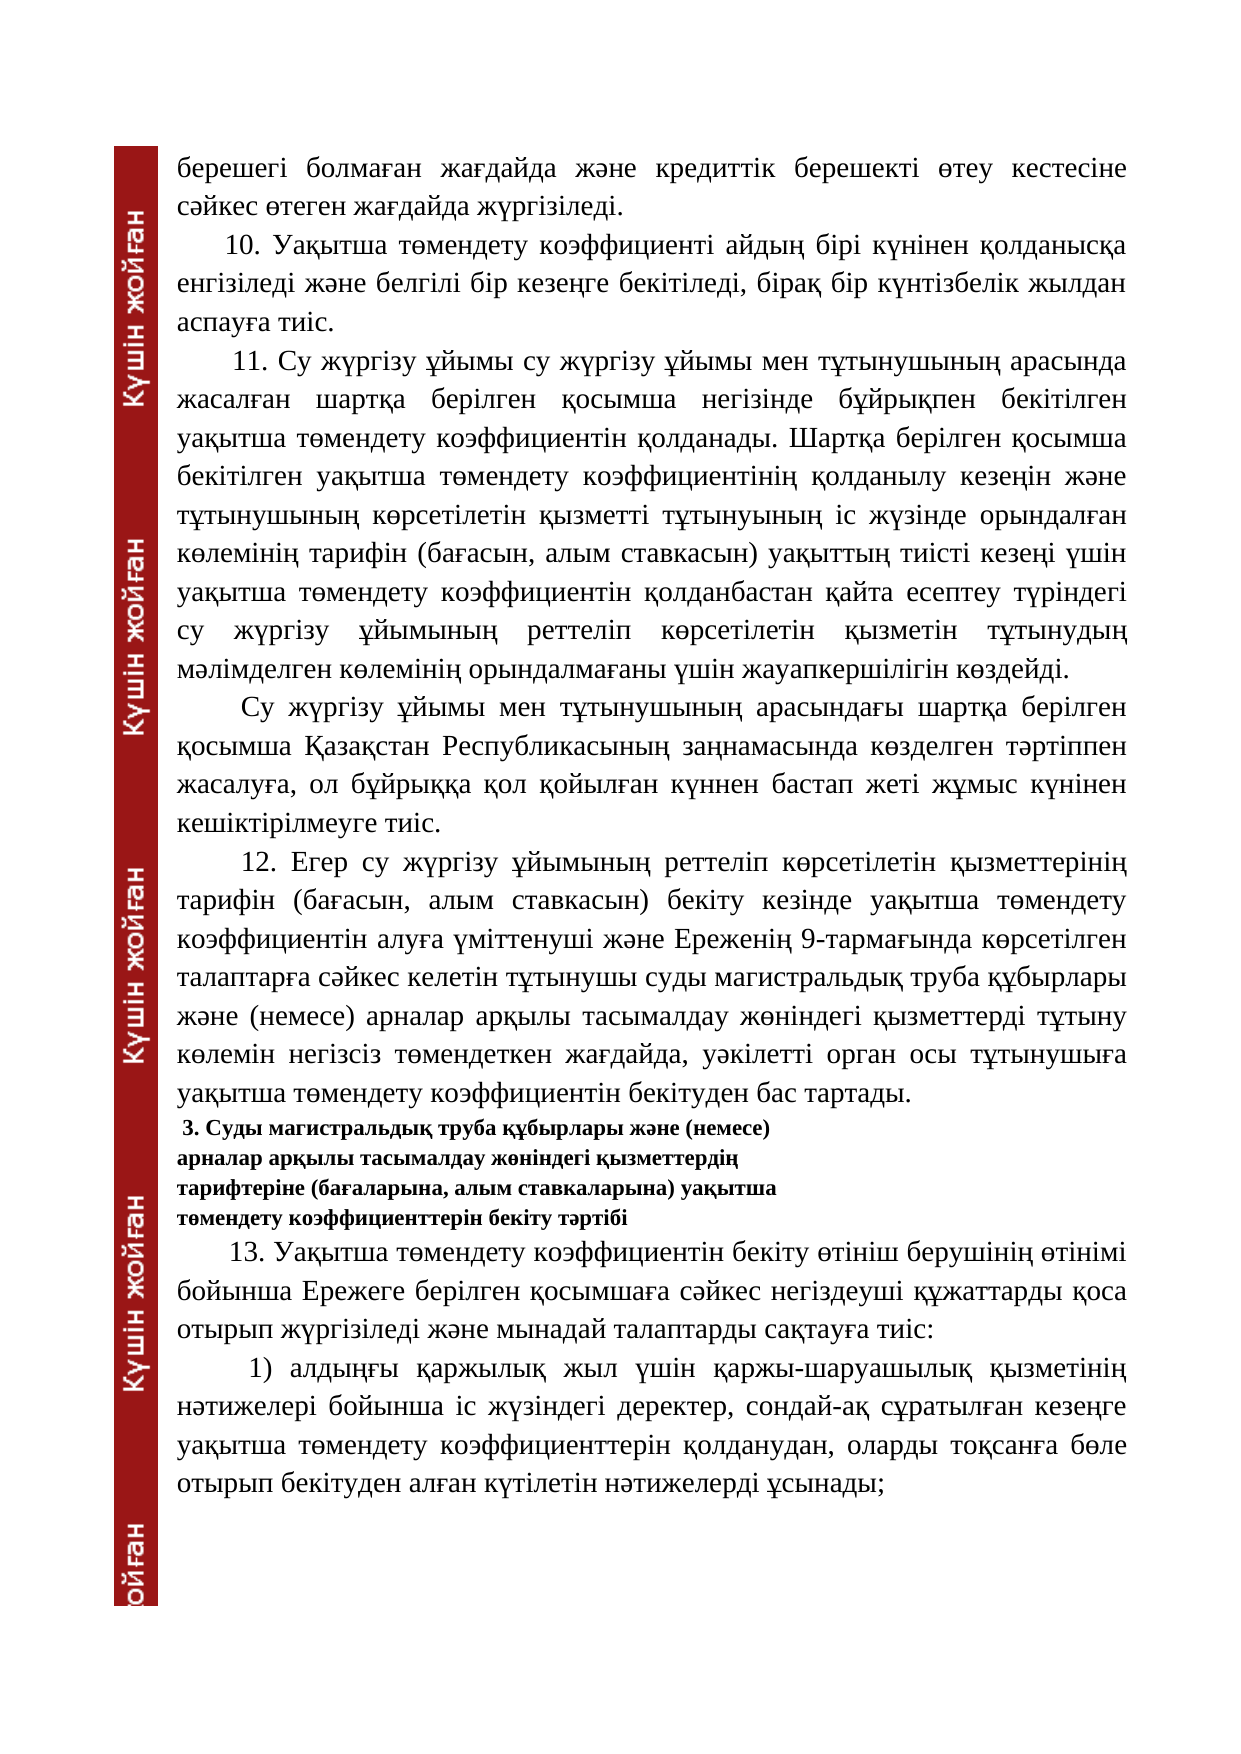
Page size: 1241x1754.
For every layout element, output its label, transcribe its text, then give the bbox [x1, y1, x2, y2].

picture [114, 1499, 158, 1606]
picture [114, 1345, 158, 1350]
text 13. Уақытша төмендету коэффициентін бекіту өтініш берушінің өтінімі бойынша Ережеге берілген қосымшаға сәйкес негіздеуші құжаттарды қоса отырып жүргізіледі және мынадай талаптарды сақтауға тиіс: [112, 1234, 1128, 1345]
picture [114, 839, 158, 844]
picture [114, 338, 158, 343]
text 11. Су жүргізу ұйымы су жүргізу ұйымы мен тұтынушының арасында жасалған шартқа берілген қосымша негізінде бұйрықпен бекітілген уақытша төмендету коэффициентін қолданады. Шартқа берілген қосымша бекітілген уақытша төмендету коэффициентінің қолданылу кезеңін және тұтынушының көрсетілетін қызметті тұтынуының іс жүзінде орындалған көлемінің тарифін (бағасын, алым ставкасын) уақыттың тиісті кезеңі үшін уақытша төмендету коэффициентін қолданбастан қайта есептеу түріндегі су жүргізу ұйымының реттеліп көрсетілетін қызметін тұтынудың мәлімделген көлемінің орындалмағаны үшін жауапкершілігін көздейді. [112, 343, 1128, 684]
text 3. Суды магистральдық труба құбырлары және (немесе) арналар арқылы тасымалдау жөніндегі қызметтердің тарифтеріне (бағаларына, алым ставкаларына) уақытша төмендету коэффициенттерін бекіту тәртібі [112, 1113, 1128, 1231]
picture [114, 222, 158, 227]
text 1) алдыңғы қаржылық жыл үшін қаржы-шаруашылық қызметінің нәтижелері бойынша іс жүзіндегі деректер, сондай-ақ сұратылған кезеңге уақытша төмендету коэффициенттерін қолданудан, оларды тоқсанға бөле отырып бекітуден алған күтілетін нәтижелерді ұсынады; [112, 1350, 1128, 1499]
text 10. Уақытша төмендету коэффициенті айдың бірі күнінен қолданысқа енгізіледі және белгілі бір кезеңге бекітіледі, бірақ бір күнтізбелік жылдан аспауға тиіс. [112, 227, 1128, 338]
picture [114, 146, 158, 150]
picture [114, 1108, 158, 1113]
text 12. Егер су жүргізу ұйымының реттеліп көрсетілетін қызметтерінің тарифін (бағасын, алым ставкасын) бекіту кезінде уақытша төмендету коэффициентін алуға үміттенуші және Ереженің 9-тармағында көрсетілген талаптарға сәйкес келетін тұтынушы суды магистральдық труба құбырлары және (немесе) арналар арқылы тасымалдау жөніндегі қызметтерді тұтыну көлемін негізсіз төмендеткен жағдайда, уәкілетті орган осы тұтынушыға уақытша төмендету коэффициентін бекітуден бас тартады. [112, 844, 1128, 1108]
text Су жүргізу ұйымы мен тұтынушының арасындағы шартқа берілген қосымша Қазақстан Республикасының заңнамасында көзделген тәртіппен жасалуға, ол бұйрыққа қол қойылған күннен бастап жеті жұмыс күнінен кешіктірілмеуге тиіс. [112, 689, 1128, 839]
picture [114, 684, 158, 689]
